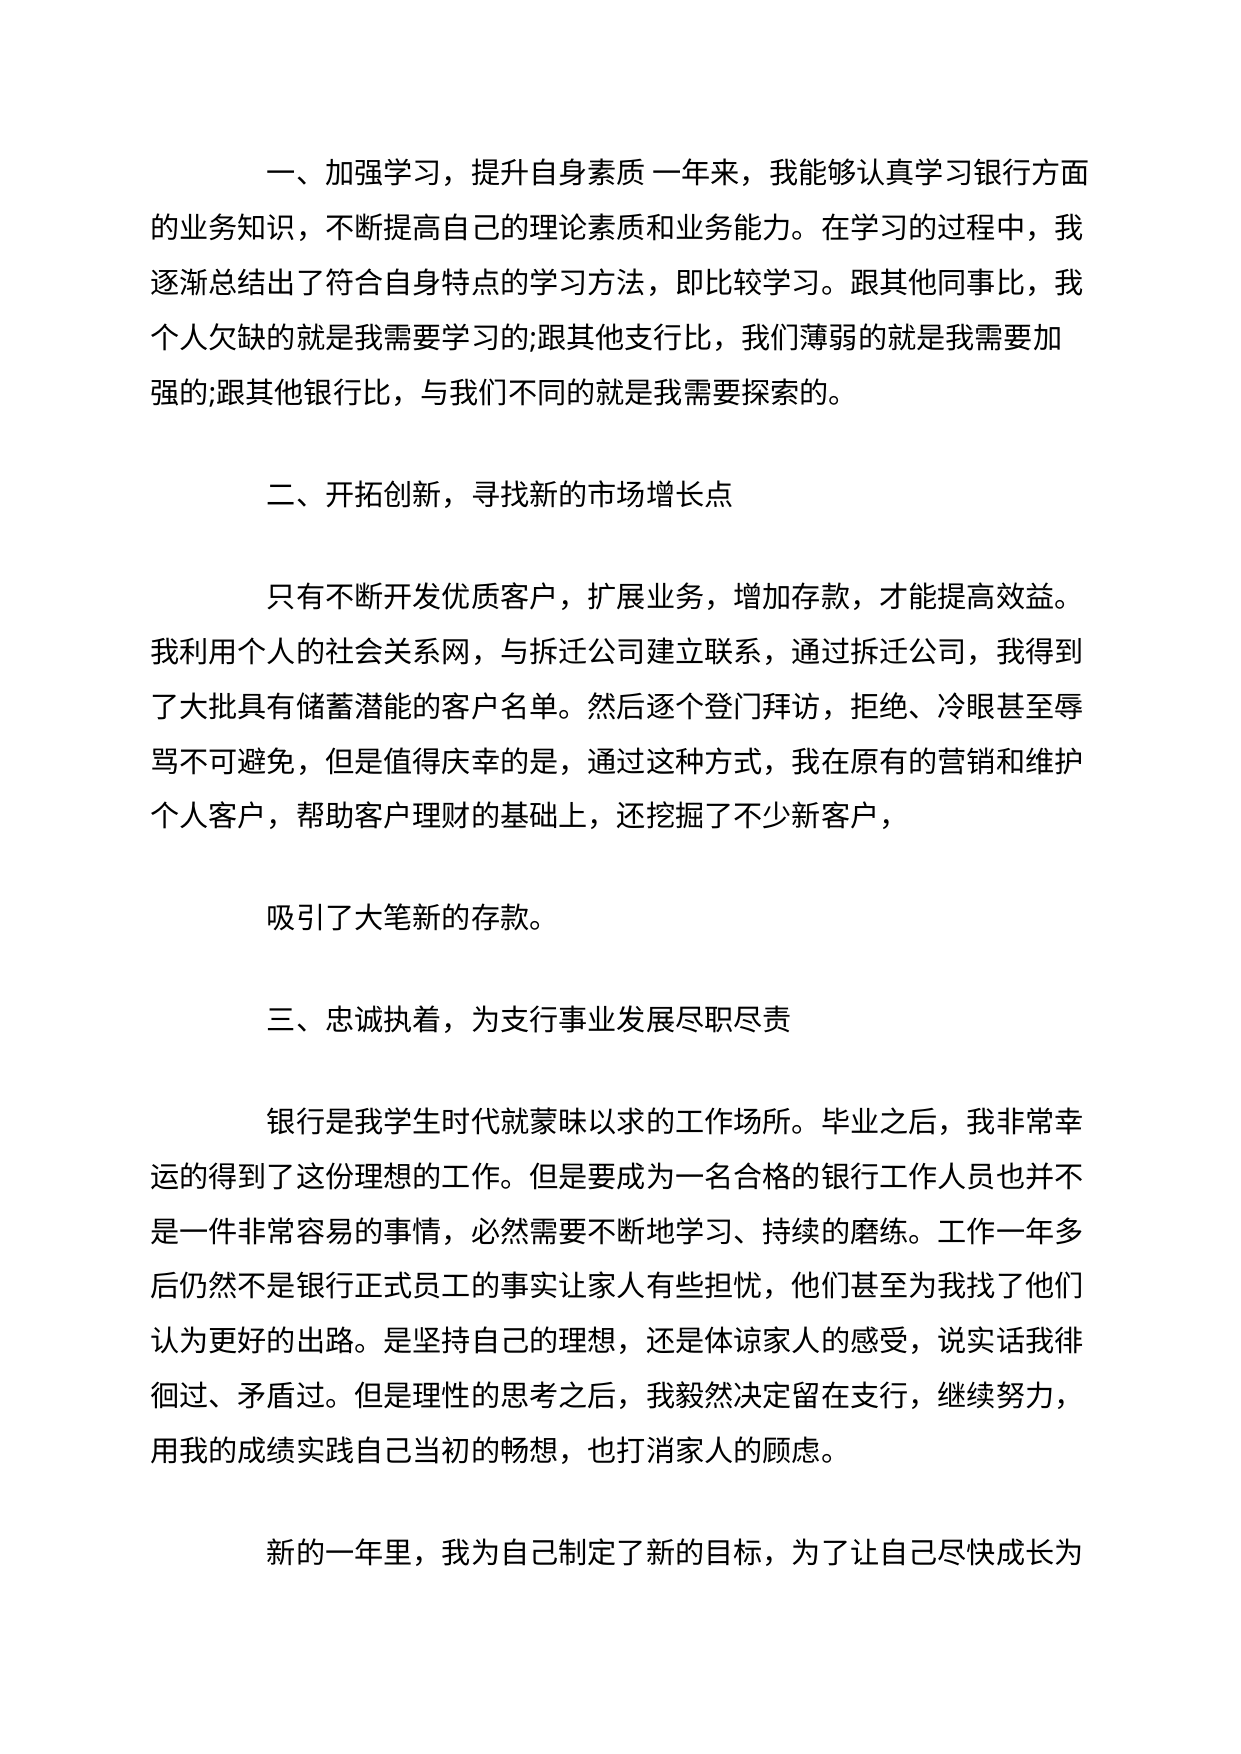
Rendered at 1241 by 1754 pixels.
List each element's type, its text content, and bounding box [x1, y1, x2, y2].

text 一、加强学习，提升自身素质 一年来，我能够认真学习银行方面的业务知识，不断提高自己的理论素质和业务能力。在学习的过程中，我逐渐总结出了符合自身特点的学习方法，即比较学习。跟其他同事比，我个人欠缺的就是我需要学习的;跟其他支行比，我们薄弱的就是我需要加强的;跟其他银行比，与我们不同的就是我需要探索的。 [150, 150, 1090, 412]
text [150, 1529, 1090, 1572]
text 只有不断开发优质客户，扩展业务，增加存款，才能提高效益。我利用个人的社会关系网，与拆迁公司建立联系，通过拆迁公司，我得到了大批具有储蓄潜能的客户名单。然后逐个登门拜访，拒绝、冷眼甚至辱骂不可避免，但是值得庆幸的是，通过这种方式，我在原有的营销和维护个人客户，帮助客户理财的基础上，还挖掘了不少新客户， [150, 573, 1090, 835]
text 吸引了大笔新的存款。 [150, 895, 1090, 937]
text 银行是我学生时代就蒙昧以求的工作场所。毕业之后，我非常幸运的得到了这份理想的工作。但是要成为一名合格的银行工作人员也并不是一件非常容易的事情，必然需要不断地学习、持续的磨练。工作一年多后仍然不是银行正式员工的事实让家人有些担忧，他们甚至为我找了他们认为更好的出路。是坚持自己的理想，还是体谅家人的感受，说实话我徘徊过、矛盾过。但是理性的思考之后，我毅然决定留在支行，继续努力，用我的成绩实践自己当初的畅想，也打消家人的顾虑。 [150, 1098, 1090, 1470]
text 二、开拓创新，寻找新的市场增长点 [150, 472, 1090, 514]
text 三、忠诚执着，为支行事业发展尽职尽责 [150, 997, 1090, 1039]
